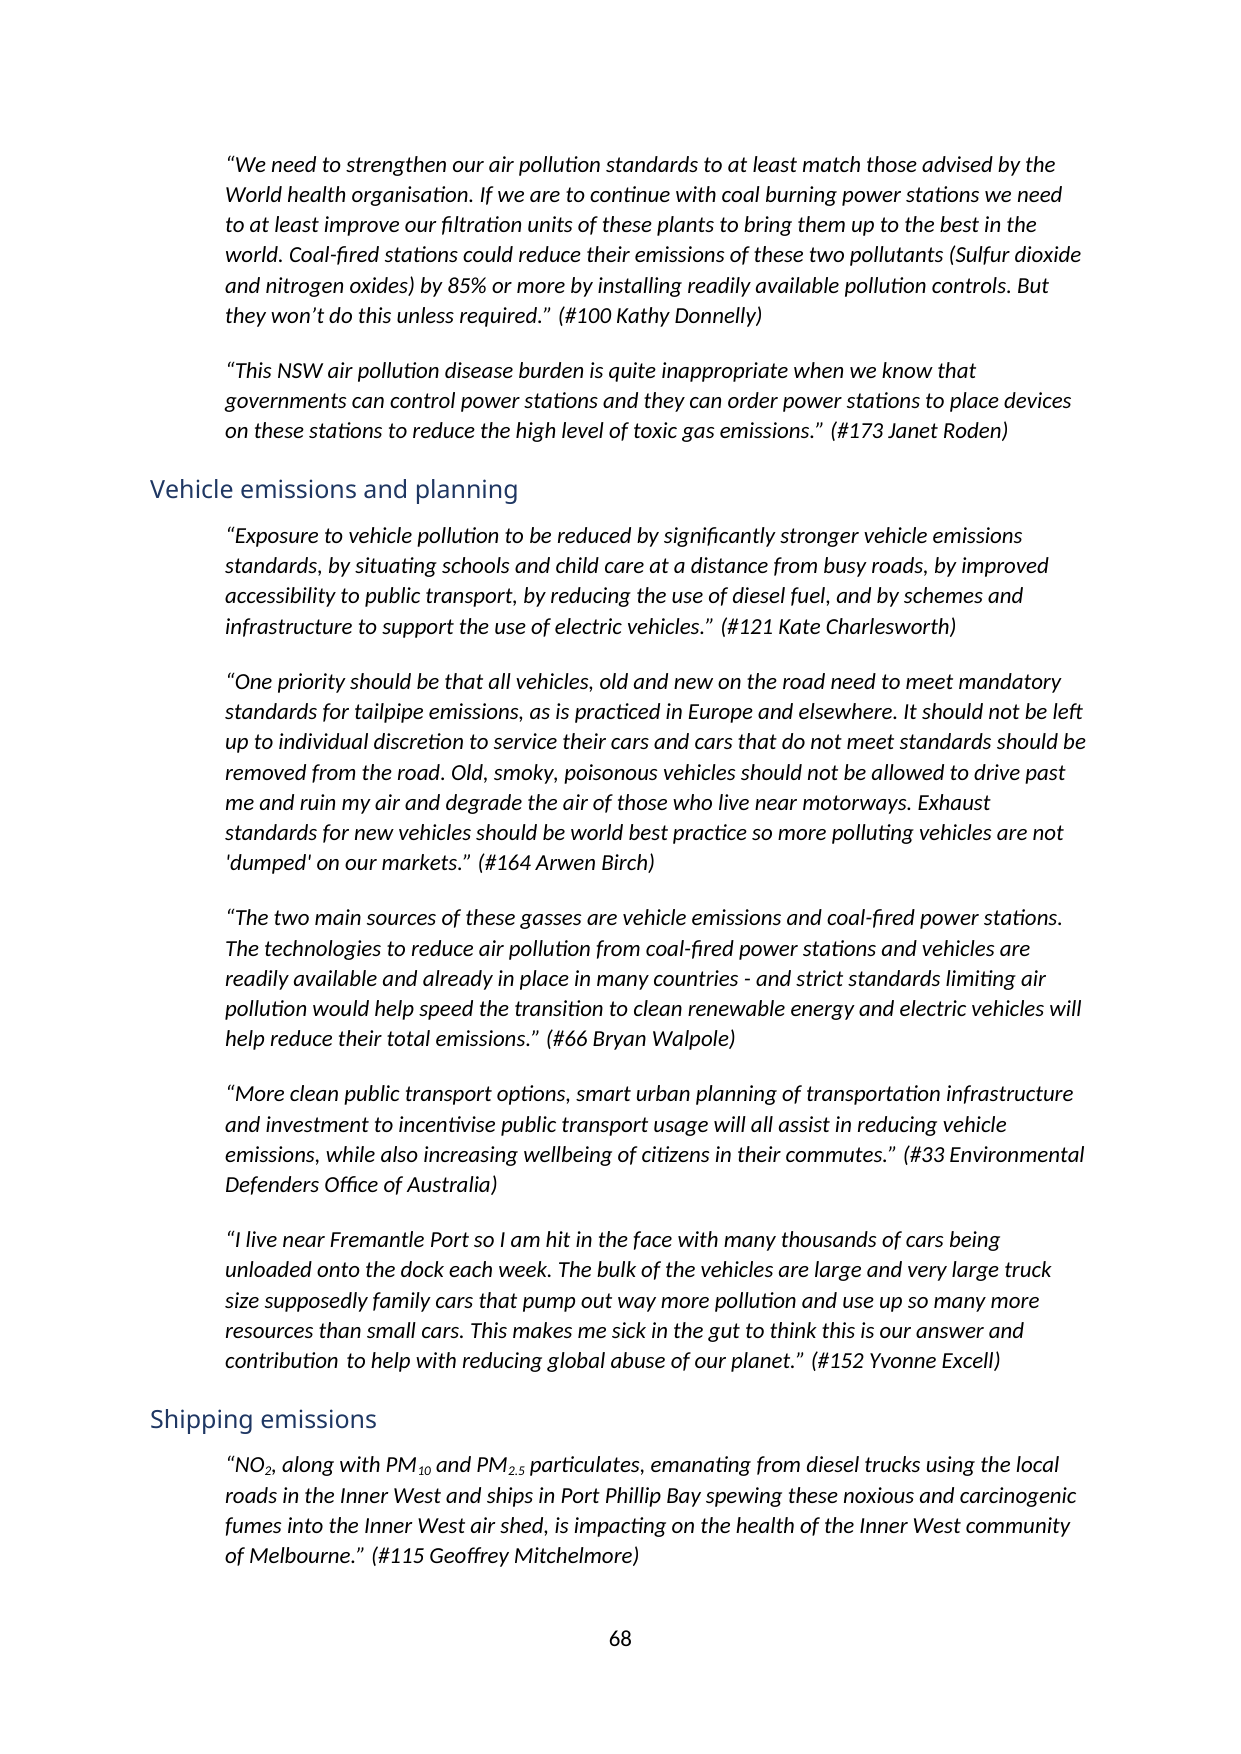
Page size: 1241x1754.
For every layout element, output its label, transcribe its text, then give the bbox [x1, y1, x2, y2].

subtitle Vehicle emissions and planning [150, 472, 1090, 506]
text “NO2, along with PM10 and PM2.5 particulates, emanating from diesel trucks using the local roads in the Inner West and ships in Port Phillip Bay spewing these noxious and carcinogenic fumes into the Inner West air shed, is impacting on the health of the Inner West community of Melbourne.” (#115 Geoffrey Mitchelmore) [225, 1451, 1090, 1569]
subtitle Shipping emissions [150, 1401, 1090, 1435]
text “One priority should be that all vehicles, old and new on the road need to meet mandatory standards for tailpipe emissions, as is practiced in Europe and elsewhere. It should not be left up to individual discretion to service their cars and cars that do not meet standards should be removed from the road. Old, smoky, poisonous vehicles should not be allowed to drive past me and ruin my air and degrade the air of those who live near motorways. Exhaust standards for new vehicles should be world best practice so more polluting vehicles are not 'dumped' on our markets.” (#164 Arwen Birch) [225, 667, 1090, 876]
text “The two main sources of these gasses are vehicle emissions and coal-fired power stations. The technologies to reduce air pollution from coal-fired power stations and vehicles are readily available and already in place in many countries - and strict standards limiting air pollution would help speed the transition to clean renewable energy and electric vehicles will help reduce their total emissions.” (#66 Bryan Walpole) [225, 903, 1090, 1052]
text “I live near Fremantle Port so I am hit in the face with many thousands of cars being unloaded onto the dock each week. The bulk of the vehicles are large and very large truck size supposedly family cars that pump out way more pollution and use up so many more resources than small cars. This makes me sick in the gut to think this is our answer and contribution to help with reducing global abuse of our planet.” (#152 Yvonne Excell) [225, 1225, 1090, 1374]
text “More clean public transport options, smart urban planning of transportation infrastructure and investment to incentivise public transport usage will all assist in reducing vehicle emissions, while also increasing wellbeing of citizens in their commutes.” (#33 Environmental Defenders Office of Australia) [225, 1079, 1090, 1198]
text “We need to strengthen our air pollution standards to at least match those advised by the World health organisation. If we are to continue with coal burning power stations we need to at least improve our filtration units of these plants to bring them up to the best in the world. Coal-fired stations could reduce their emissions of these two pollutants (Sulfur dioxide and nitrogen oxides) by 85% or more by installing readily available pollution controls. But they won’t do this unless required.” (#100 Kathy Donnelly) [225, 150, 1090, 329]
text “Exposure to vehicle pollution to be reduced by significantly stronger vehicle emissions standards, by situating schools and child care at a distance from busy roads, by improved accessibility to public transport, by reducing the use of diesel fuel, and by schemes and infrastructure to support the use of electric vehicles.” (#121 Kate Charlesworth) [225, 521, 1090, 640]
text “This NSW air pollution disease burden is quite inappropriate when we know that governments can control power stations and they can order power stations to place devices on these stations to reduce the high level of toxic gas emissions.” (#173 Janet Roden) [225, 356, 1090, 445]
